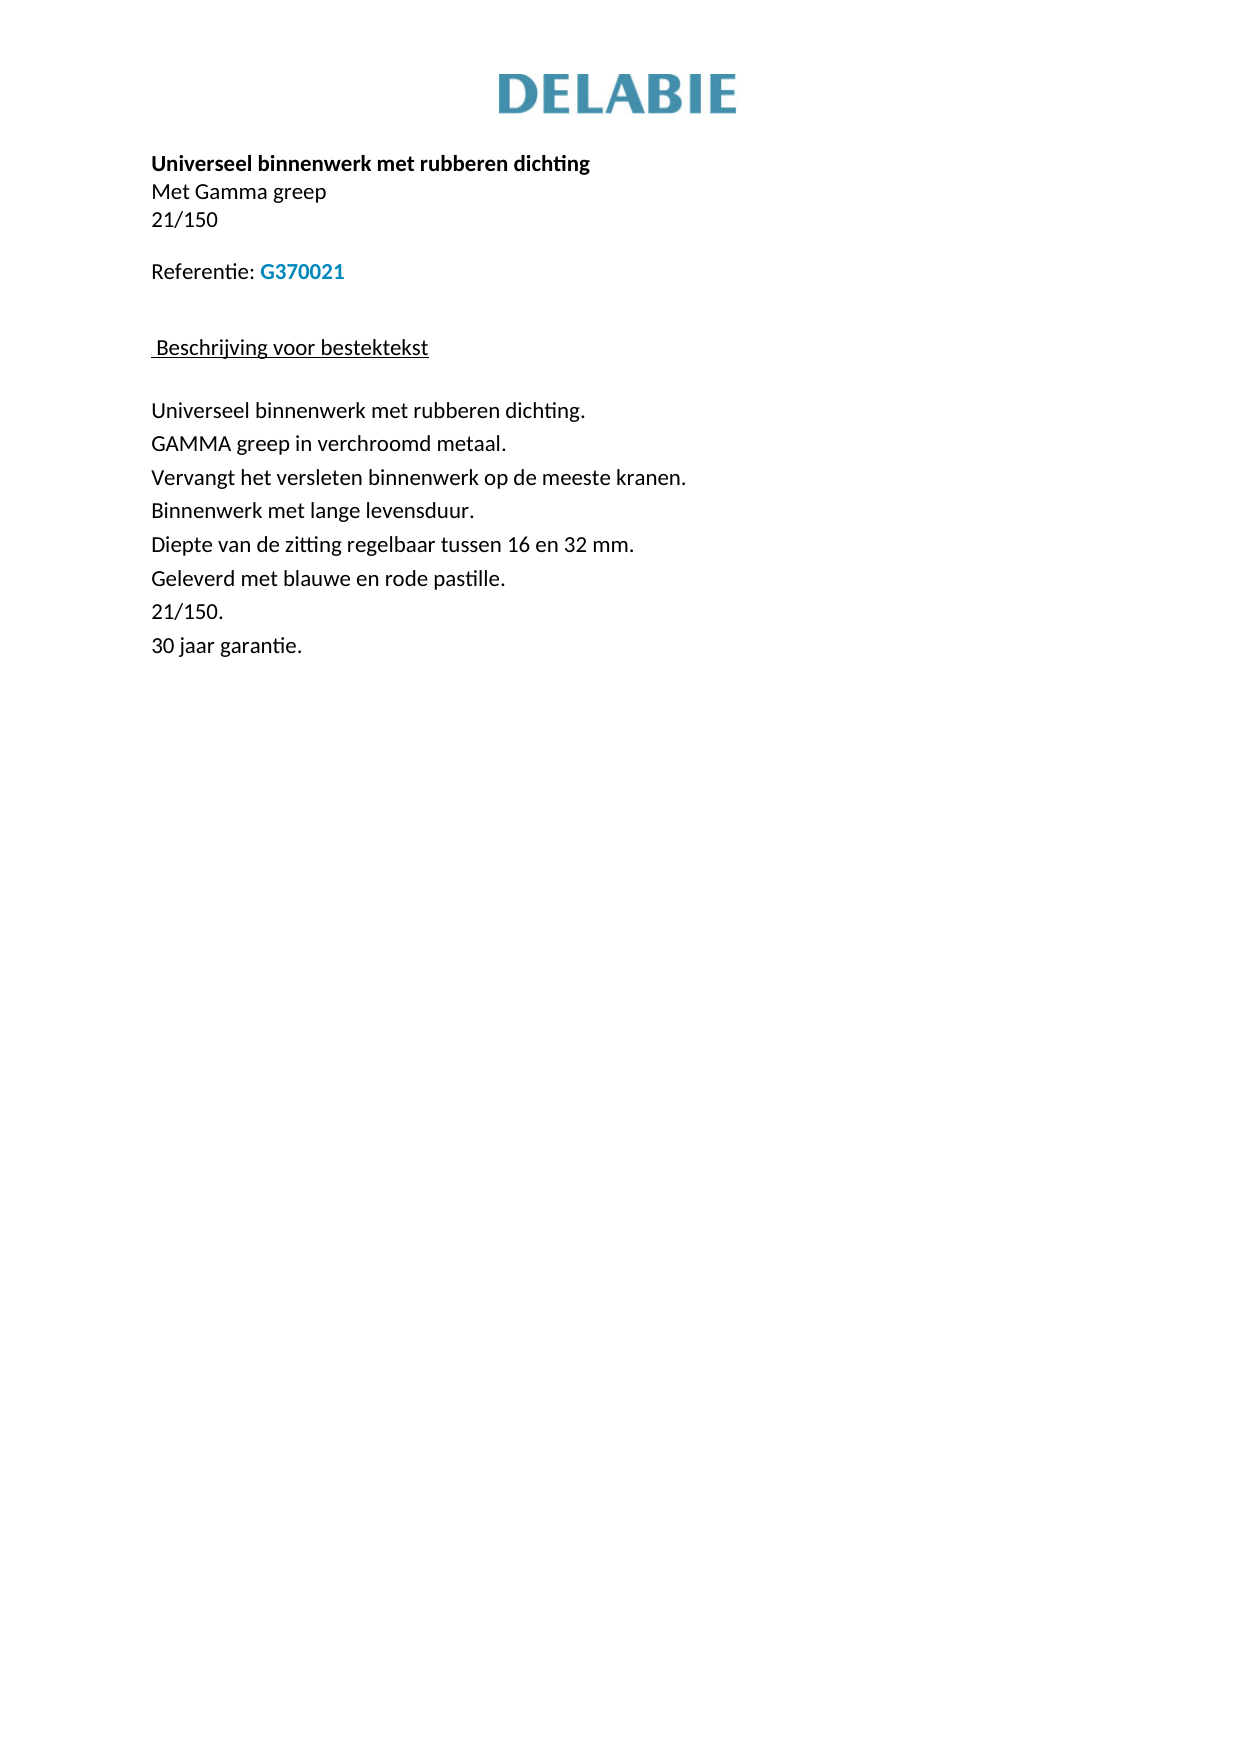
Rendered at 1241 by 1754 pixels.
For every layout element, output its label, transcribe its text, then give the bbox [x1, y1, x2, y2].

text GAMMA greep in verchroomd metaal. [151, 429, 1084, 458]
text 21/150. [151, 597, 1084, 625]
text Binnenwerk met lange levensduur. [151, 497, 1084, 525]
text 21/150 [151, 205, 1084, 233]
text Referentie: G370021 [151, 257, 1084, 285]
text Geleverd met blauwe en rode pastille. [151, 564, 1084, 592]
text Diepte van de zitting regelbaar tussen 16 en 32 mm. [151, 530, 1084, 558]
text Universeel binnenwerk met rubberen dichting. [151, 396, 1084, 424]
text Beschrijving voor bestektekst [151, 333, 1084, 361]
picture [497, 74, 738, 114]
text 30 jaar garantie. [151, 631, 1084, 659]
text Universeel binnenwerk met rubberen dichting [151, 149, 1084, 177]
text Vervangt het versleten binnenwerk op de meeste kranen. [151, 463, 1084, 491]
text Met Gamma greep [151, 177, 1084, 205]
